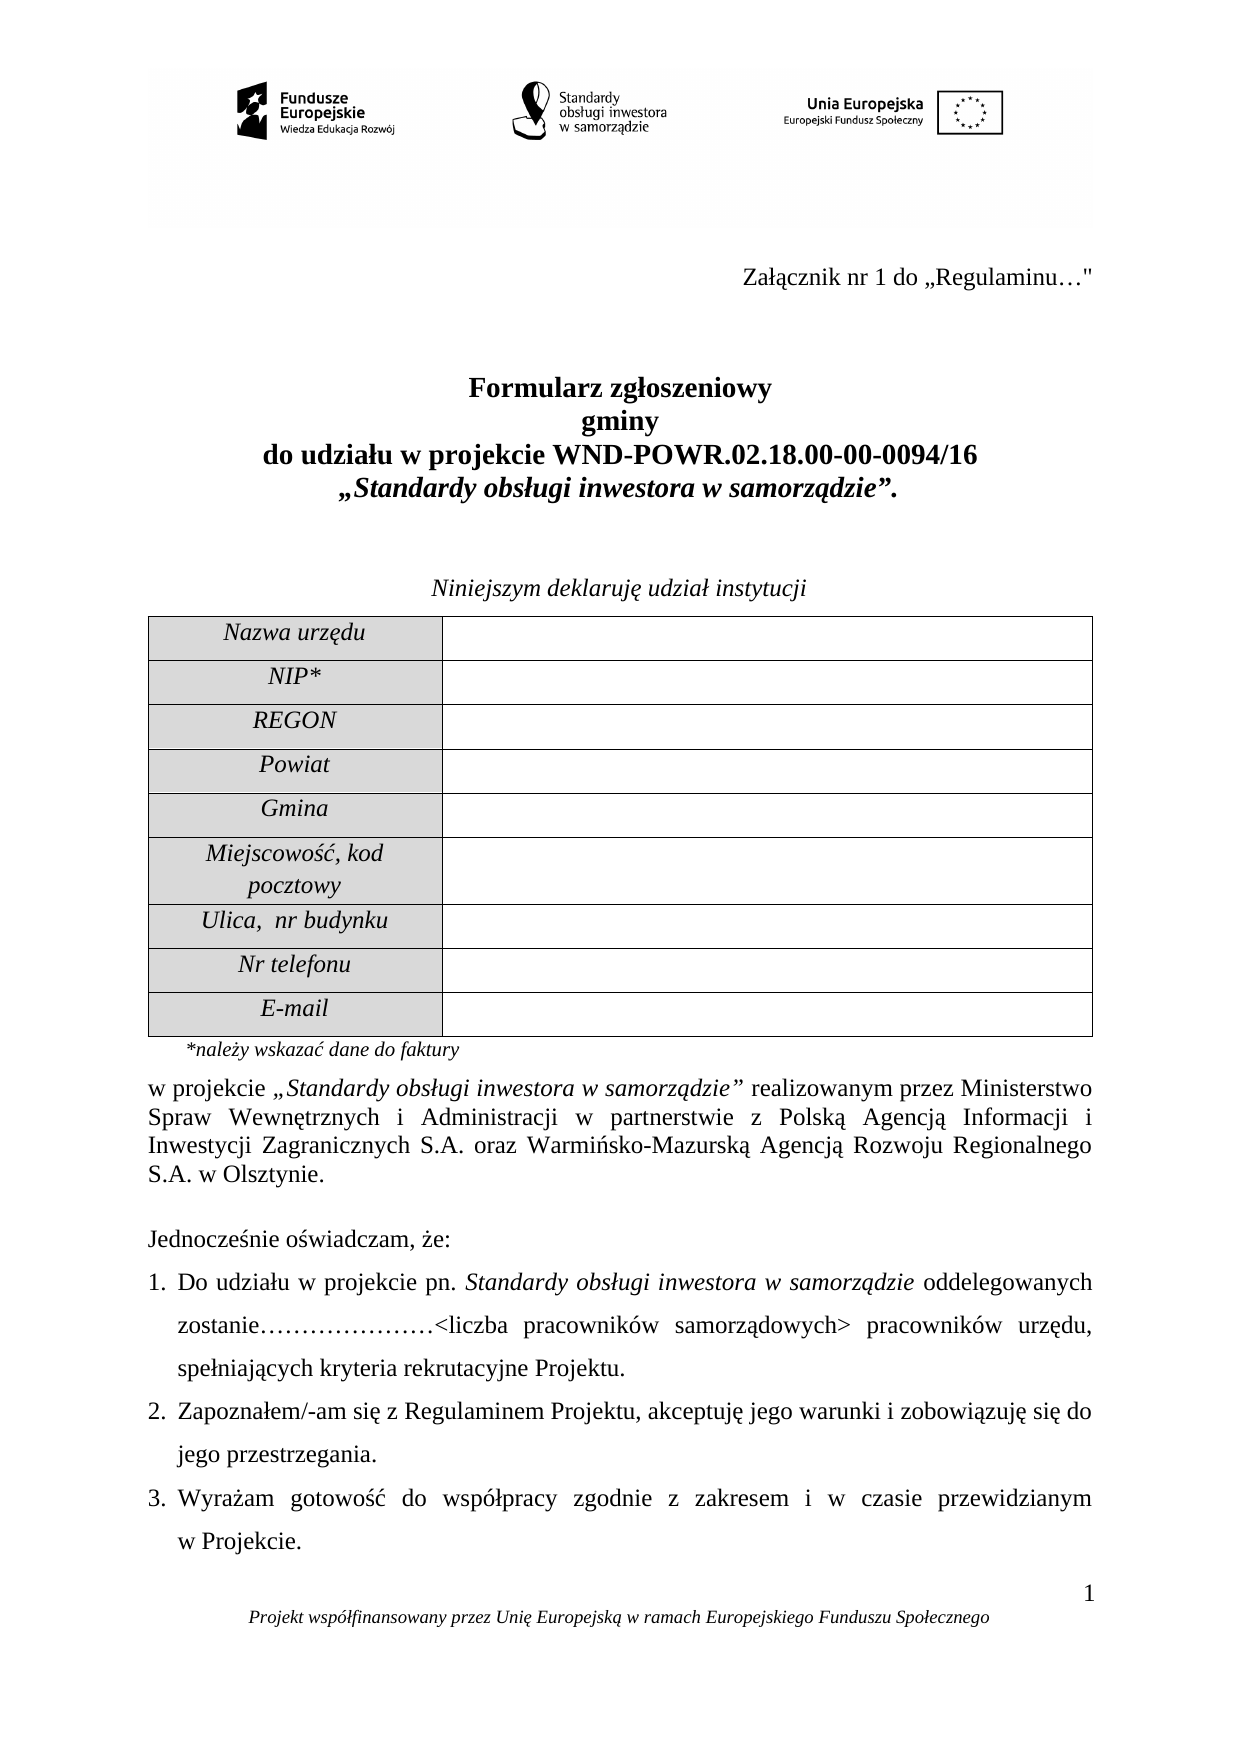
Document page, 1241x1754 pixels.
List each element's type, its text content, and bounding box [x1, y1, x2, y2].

text *należy wskazać dane do faktury [185, 1037, 1093, 1061]
table_cell [443, 993, 1092, 1036]
table_cell NIP* [149, 661, 442, 704]
table_cell Nr telefonu [149, 949, 442, 992]
list Wyrażam gotowość do współpracy zgodnie z zakresem i w czasie przewidzianym w Projekcie. [148, 1483, 1093, 1554]
list Zapoznałem/-am się z Regulaminem Projektu, akceptuję jego warunki i zobowiązuję się do jego przestrzegania. [148, 1396, 1093, 1468]
table_cell [443, 794, 1092, 837]
table_cell [443, 838, 1092, 904]
table_header Nazwa urzędu [149, 617, 442, 660]
text Formularz zgłoszeniowy [148, 370, 1093, 403]
text Załącznik nr 1 do „Regulaminu…" [148, 262, 1093, 290]
text gminy do udziału w projekcie WND-POWR.02.18.00-00-0094/16 [148, 403, 1093, 471]
table_cell E-mail [149, 993, 442, 1036]
picture [147, 68, 1093, 228]
text w projekcie „Standardy obsługi inwestora w samorządzie” realizowanym przez Ministerstwo Spraw Wewnętrznych i Administracji w partnerstwie z Polską Agencją Informacji i Inwestycji Zagranicznych S.A. oraz Warmińsko-Mazurską Agencją Rozwoju Regionalnego S.A. w Olsztynie. [148, 1073, 1093, 1188]
table_cell [443, 905, 1092, 948]
table_cell [443, 750, 1092, 792]
table_cell Gmina [149, 794, 442, 837]
list Do udziału w projekcie pn. Standardy obsługi inwestora w samorządzie oddelegowanych zostanie…………………<liczba pracowników samorządowych> pracowników urzędu, spełniających kryteria rekrutacyjne Projektu. [148, 1267, 1093, 1382]
table_cell [443, 661, 1092, 704]
table_cell Miejscowość, kod pocztowy [149, 838, 442, 904]
text Jednocześnie oświadczam, że: [148, 1224, 1093, 1253]
table_cell Powiat [149, 750, 442, 792]
text Niniejszym deklaruję udział instytucji [148, 573, 1093, 602]
table_header [443, 617, 1092, 660]
table_cell [443, 705, 1092, 748]
table_cell Ulica, nr budynku [149, 905, 442, 948]
text „Standardy obsługi inwestora w samorządzie”. [148, 471, 1093, 504]
table_cell REGON [149, 705, 442, 748]
table_cell [443, 949, 1092, 992]
